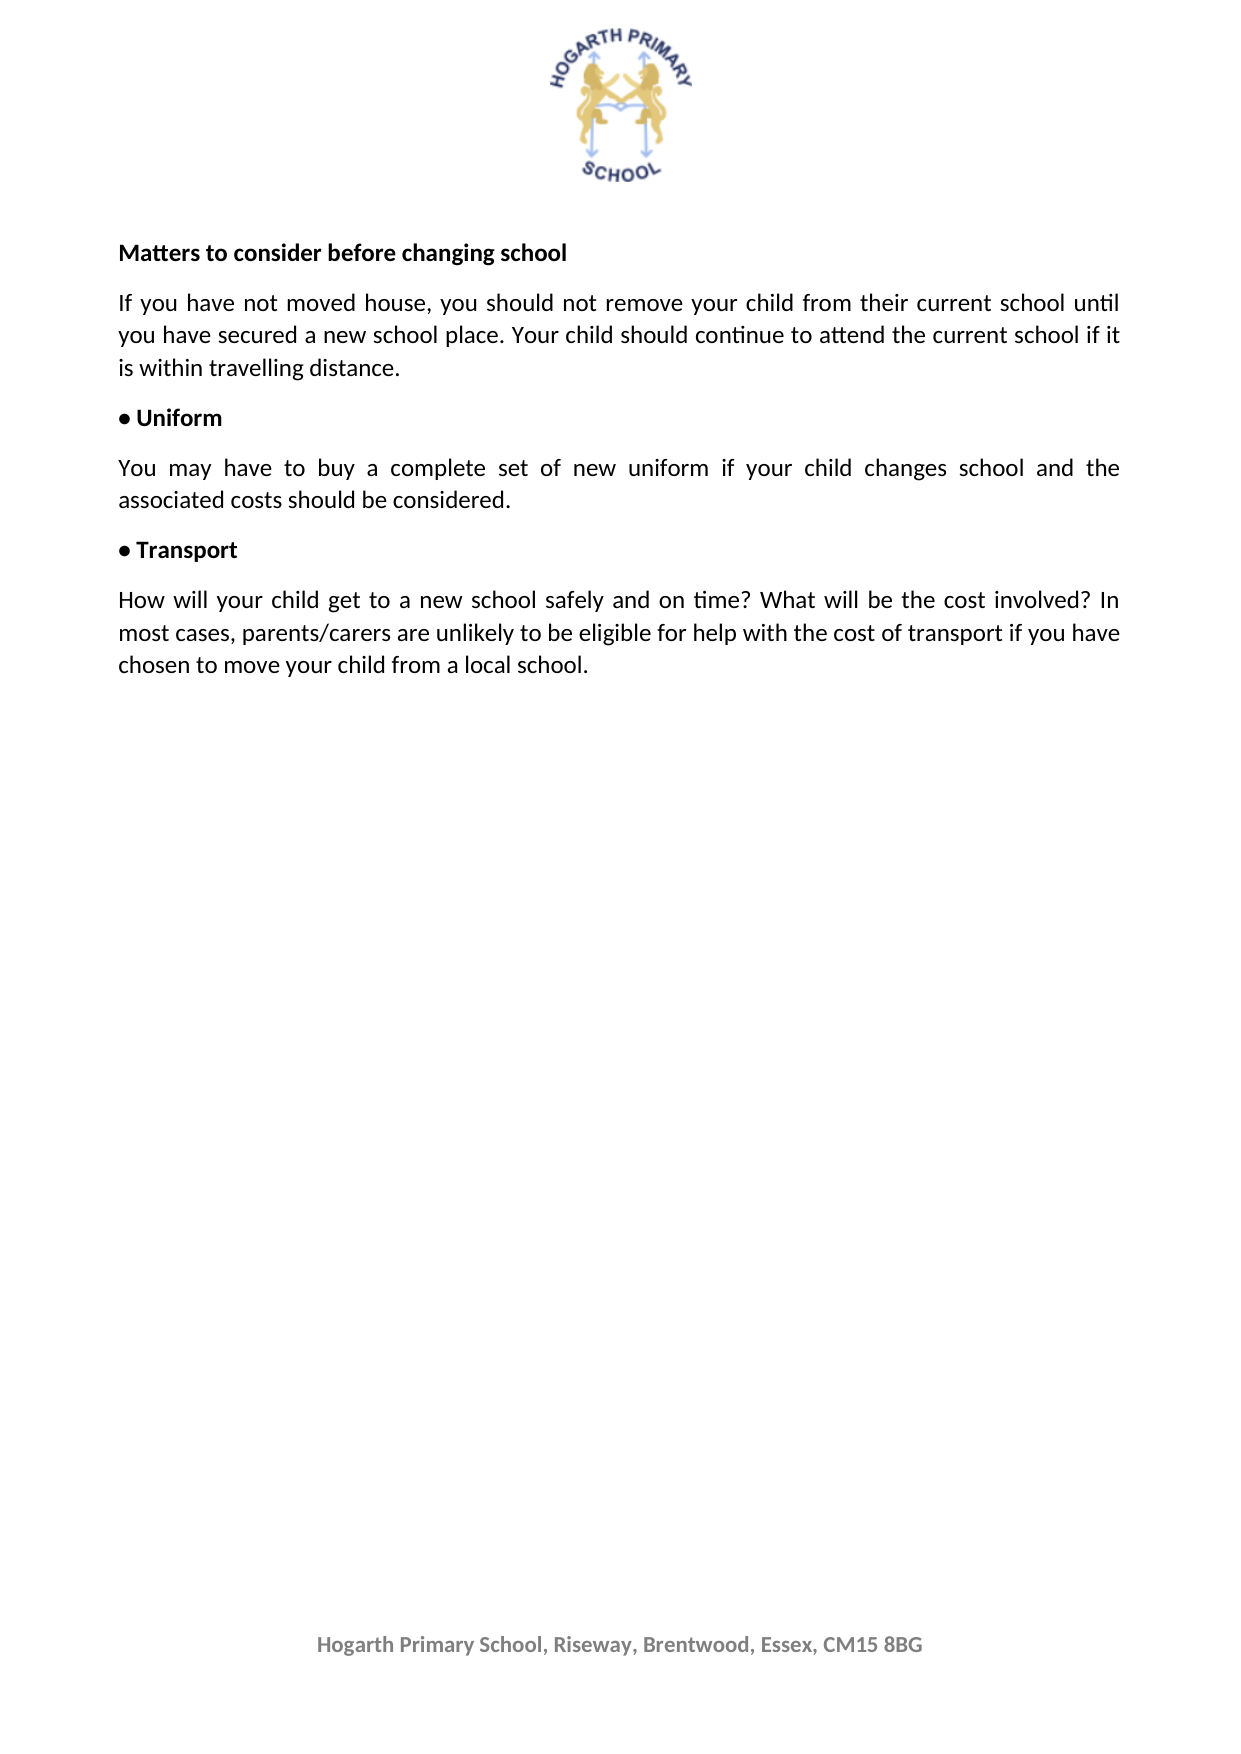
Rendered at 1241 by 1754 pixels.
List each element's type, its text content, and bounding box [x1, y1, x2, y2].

text How will your child get to a new school safely and on time? What will be the cost involved? In most cases, parents/carers are unlikely to be eligible for help with the cost of transport if you have chosen to move your child from a local school. [118, 584, 1122, 680]
text • Transport [118, 534, 1122, 565]
text If you have not moved house, you should not remove your child from their current school until you have secured a new school place. Your child should continue to attend the current school if it is within travelling distance. [118, 287, 1122, 383]
picture [540, 25, 700, 187]
text • Uniform [118, 402, 1122, 433]
text You may have to buy a complete set of new uniform if your child changes school and the associated costs should be considered. [118, 452, 1122, 515]
text Matters to consider before changing school [118, 237, 1122, 268]
